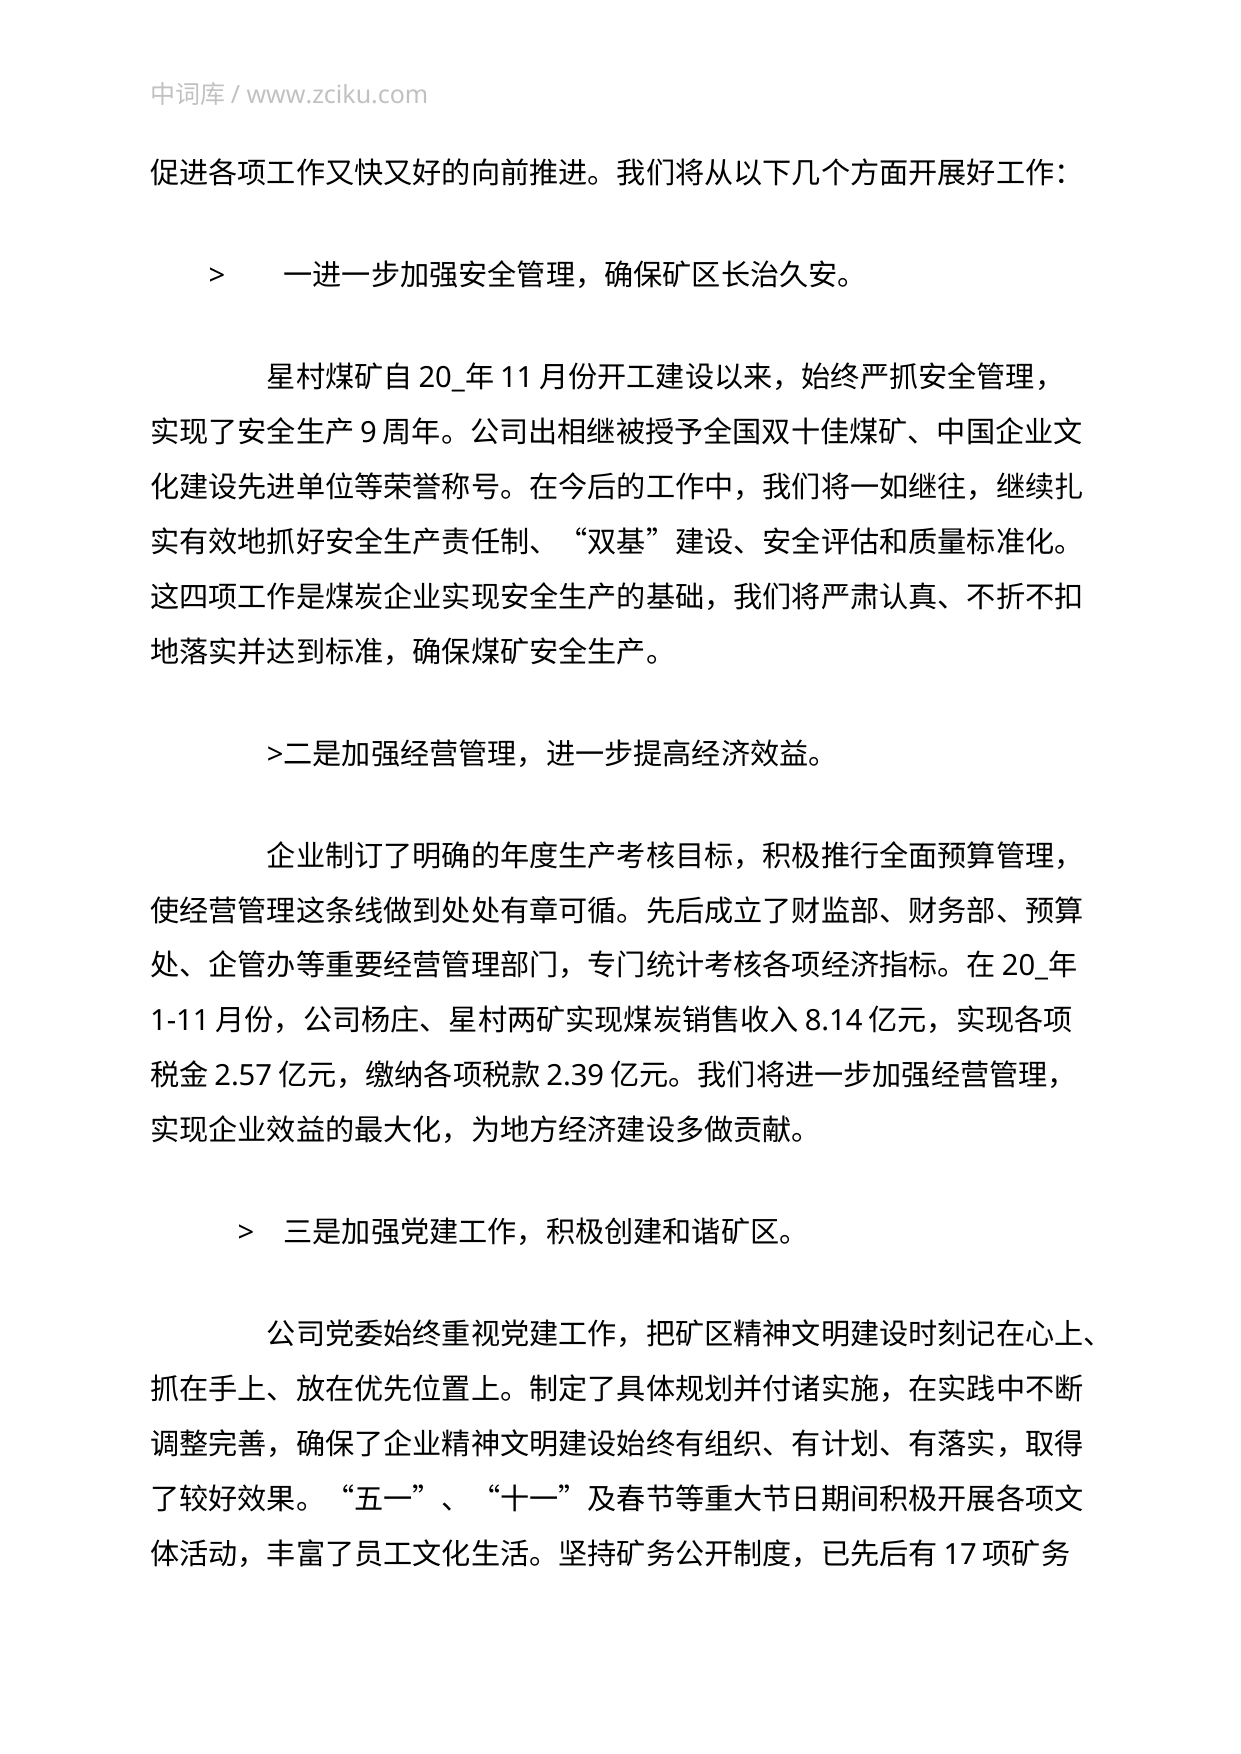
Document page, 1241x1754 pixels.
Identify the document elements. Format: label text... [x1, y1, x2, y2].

text > 三是加强党建工作，积极创建和谐矿区。 [150, 1209, 1090, 1251]
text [150, 150, 1090, 192]
text > 一进一步加强安全管理，确保矿区长治久安。 [150, 252, 1090, 294]
text 企业制订了明确的年度生产考核目标，积极推行全面预算管理，使经营管理这条线做到处处有章可循。先后成立了财监部、财务部、预算处、企管办等重要经营管理部门，专门统计考核各项经济指标。在20_年1-11月份，公司杨庄、星村两矿实现煤炭销售收入8.14亿元，实现各项税金2.57亿元，缴纳各项税款2.39亿元。我们将进一步加强经营管理，实现企业效益的最大化，为地方经济建设多做贡献。 [150, 832, 1090, 1149]
text 星村煤矿自20_年11月份开工建设以来，始终严抓安全管理，实现了安全生产9周年。公司出相继被授予全国双十佳煤矿、中国企业文化建设先进单位等荣誉称号。在今后的工作中，我们将一如继往，继续扎实有效地抓好安全生产责任制、“双基”建设、安全评估和质量标准化。这四项工作是煤炭企业实现安全生产的基础，我们将严肃认真、不折不扣地落实并达到标准，确保煤矿安全生产。 [150, 354, 1090, 671]
text >二是加强经营管理，进一步提高经济效益。 [150, 730, 1090, 773]
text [150, 1311, 1090, 1573]
